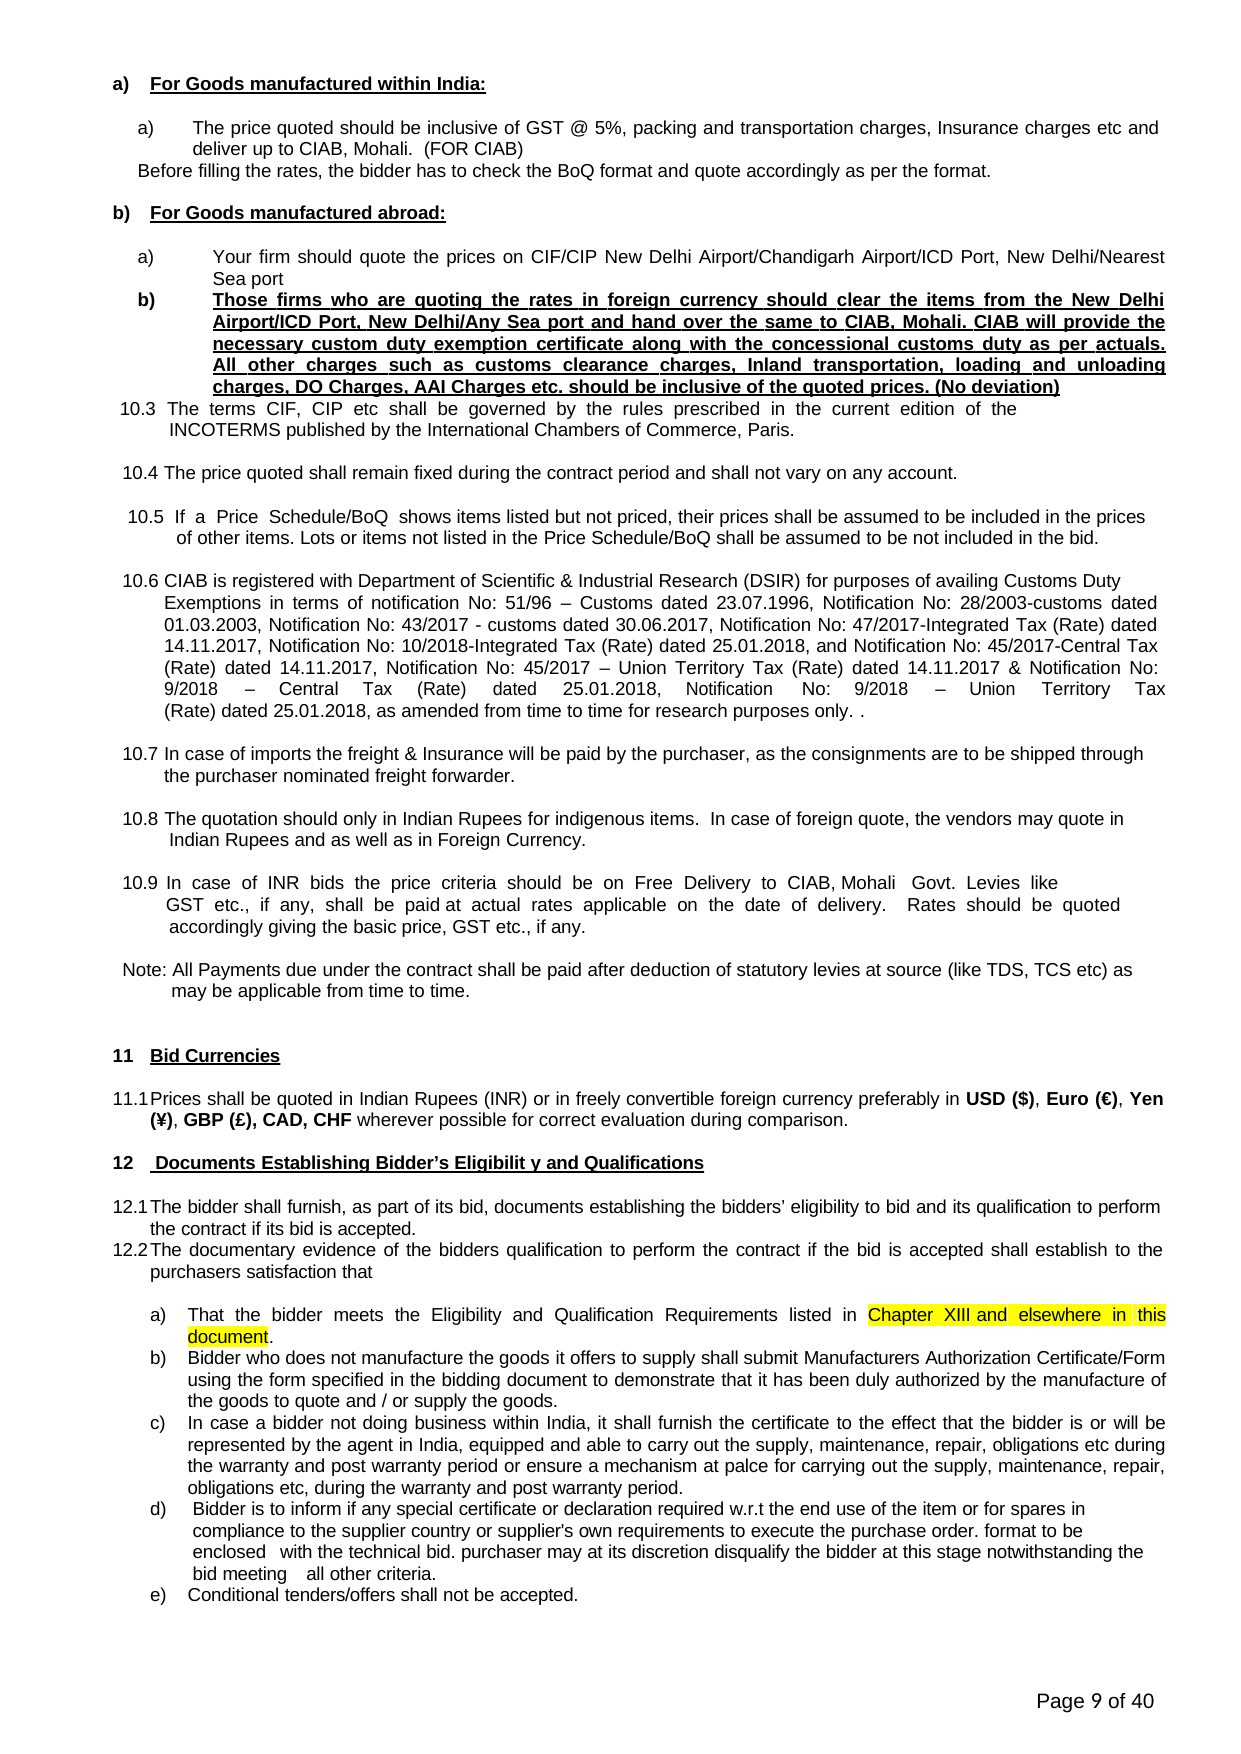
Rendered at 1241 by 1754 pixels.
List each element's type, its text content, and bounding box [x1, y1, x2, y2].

list In case a bidder not doing business within India, it shall furnish the certificate to the effect that the bidder is or will be represented by the agent in India, equipped and able to carry out the supply, maintenance, repair, obligations etc during the warranty and post warranty period or ensure a mechanism at palce for carrying out the supply, maintenance, repair, obligations etc, during the warranty and post warranty period. [150, 1412, 1166, 1498]
list In case of INR bids the price criteria should be on Free Delivery to CIAB, Mohali Govt. Levies like [122, 872, 1178, 894]
list The documentary evidence of the bidders qualification to perform the contract if the bid is accepted shall establish to the purchasers satisfaction that [112, 1239, 1166, 1282]
subtitle For Goods manufactured abroad: [112, 202, 1178, 224]
list Conditional tenders/offers shall not be accepted. [150, 1584, 1178, 1606]
list Bidder who does not manufacture the goods it offers to supply shall submit Manufacturers Authorization Certificate/Form using the form specified in the bidding document to demonstrate that it has been duly authorized by the manufacture of the goods to quote and / or supply the goods. [150, 1347, 1166, 1412]
subtitle Bid Currencies [112, 1044, 1178, 1066]
list In case of imports the freight & Insurance will be paid by the purchaser, as the consignments are to be shipped through the purchaser nominated freight forwarder. [122, 743, 1144, 786]
text Before filling the rates, the bidder has to check the BoQ format and quote accordingly as per the format. [137, 159, 1178, 181]
list Bidder is to inform if any special certificate or declaration required w.r.t the end use of the item or for spares in compliance to the supplier country or supplier's own requirements to execute the purchase order. format to be enclosed with the technical bid. purchaser may at its discretion disqualify the bidder at this stage notwithstanding the bid meeting all other criteria. [150, 1498, 1152, 1584]
list The bidder shall furnish, as part of its bid, documents establishing the bidders’ eligibility to bid and its qualification to perform the contract if its bid is accepted. [112, 1196, 1166, 1239]
text GST etc., if any, shall be paid at actual rates applicable on the date of delivery. Rates should be quoted accordingly giving the basic price, GST etc., if any. [166, 894, 1144, 937]
list The quotation should only in Indian Rupees for indigenous items. In case of foreign quote, the vendors may quote in Indian Rupees and as well as in Foreign Currency. [122, 807, 1125, 851]
list Prices shall be quoted in Indian Rupees (INR) or in freely convertible foreign currency preferably in USD ($), Euro (€), Yen (¥), GBP (£), CAD, CHF wherever possible for correct evaluation during comparison. [112, 1087, 1166, 1131]
list The price quoted should be inclusive of GST @ 5%, packing and transportation charges, Insurance charges etc and deliver up to CIAB, Mohali. (FOR CIAB) [137, 116, 1166, 159]
list Your firm should quote the prices on CIF/CIP New Delhi Airport/Chandigarh Airport/ICD Port, New Delhi/Nearest Sea port [137, 246, 1166, 289]
list That the bidder meets the Eligibility and Qualification Requirements listed in Chapter XIII and elsewhere in this document. [150, 1304, 1166, 1347]
list The price quoted shall remain fixed during the contract period and shall not vary on any account. [122, 462, 1178, 484]
text Note: All Payments due under the contract shall be paid after deduction of statutory levies at source (like TDS, TCS etc) as may be applicable from time to time. [122, 959, 1152, 1002]
subtitle Documents Establishing Bidder’s Eligibilit y and Qualifications [112, 1152, 1178, 1174]
subtitle b) Those firms who are quoting the rates in foreign currency should clear the items from the New Delhi Airport/ICD Port, New Delhi/Any Sea port and hand over the same to CIAB, Mohali. CIAB will provide the necessary custom duty exemption certificate along with the concessional customs duty as per actuals. All other charges such as customs clearance charges, Inland transportation, loading and unloading charges, DO Charges, AAI Charges etc. should be inclusive of the quoted prices. (No deviation) [137, 289, 1166, 397]
subtitle For Goods manufactured within India: [112, 73, 1178, 94]
list The terms CIF, CIP etc shall be governed by the rules prescribed in the current edition of the INCOTERMS published by the International Chambers of Commerce, Paris. [119, 398, 1022, 441]
list If a Price Schedule/BoQ shows items listed but not priced, their prices shall be assumed to be included in the prices of other items. Lots or items not listed in the Price Schedule/BoQ shall be assumed to be not included in the bid. [127, 506, 1152, 549]
list CIAB is registered with Department of Scientific & Industrial Research (DSIR) for purposes of availing Customs Duty Exemptions in terms of notification No: 51/96 – Customs dated 23.07.1996, Notification No: 28/2003-customs dated 01.03.2003, Notification No: 43/2017 - customs dated 30.06.2017, Notification No: 47/2017-Integrated Tax (Rate) dated 14.11.2017, Notification No: 10/2018-Integrated Tax (Rate) dated 25.01.2018, and Notification No: 45/2017-Central Tax (Rate) dated 14.11.2017, Notification No: 45/2017 – Union Territory Tax (Rate) dated 14.11.2017 & Notification No: 9/2018 – Central Tax (Rate) dated 25.01.2018, Notification No: 9/2018 – Union Territory Tax (Rate) dated 25.01.2018, as amended from time to time for research purposes only. . [122, 570, 1166, 721]
